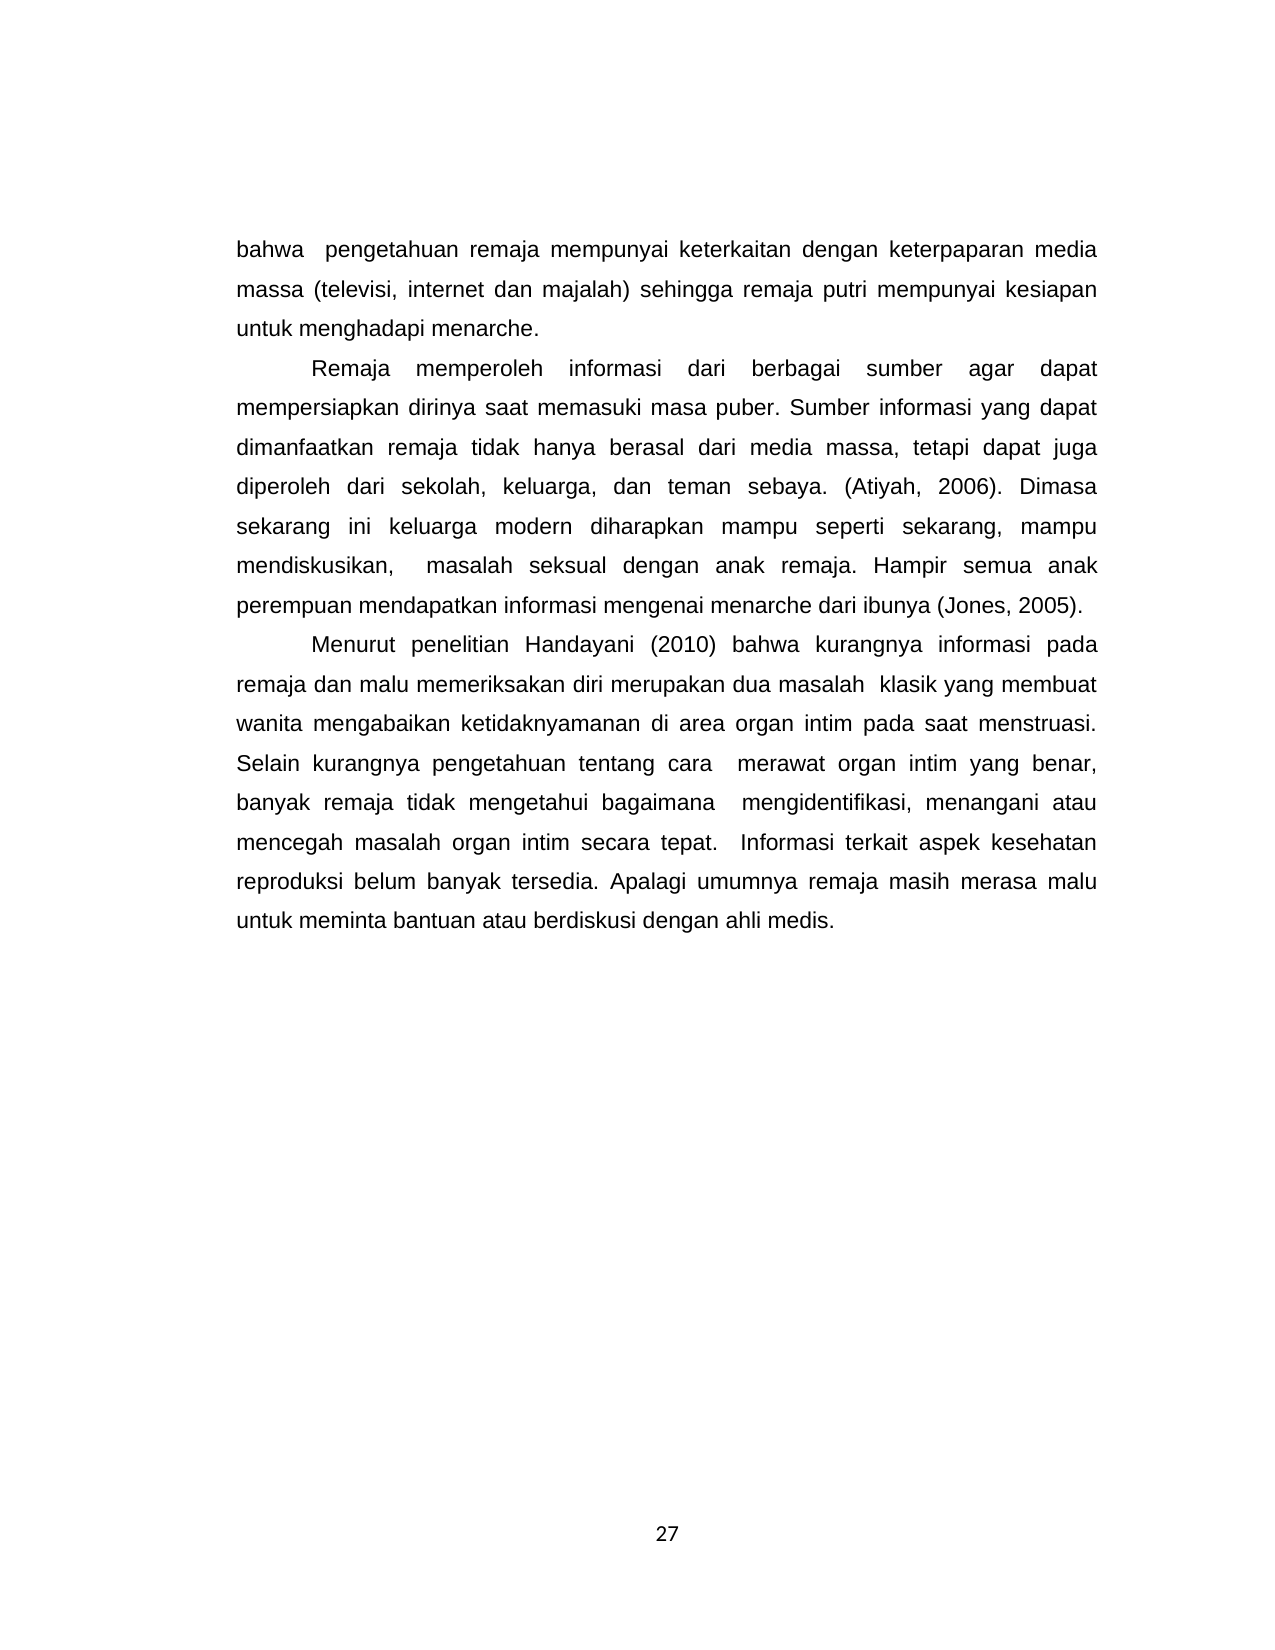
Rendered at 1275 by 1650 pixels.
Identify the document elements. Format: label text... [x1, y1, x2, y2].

text Menurut penelitian Handayani (2010) bahwa kurangnya informasi pada remaja dan malu memeriksakan diri merupakan dua masalah klasik yang membuat wanita mengabaikan ketidaknyamanan di area organ intim pada saat menstruasi. Selain kurangnya pengetahuan tentang cara merawat organ intim yang benar, banyak remaja tidak mengetahui bagaimana mengidentifikasi, menangani atau mencegah masalah organ intim secara tepat. Informasi terkait aspek kesehatan reproduksi belum banyak tersedia. Apalagi umumnya remaja masih merasa malu untuk meminta bantuan atau berdiskusi dengan ahli medis. [236, 631, 1098, 934]
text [236, 236, 1098, 342]
text Remaja memperoleh informasi dari berbagai sumber agar dapat mempersiapkan dirinya saat memasuki masa puber. Sumber informasi yang dapat dimanfaatkan remaja tidak hanya berasal dari media massa, tetapi dapat juga diperoleh dari sekolah, keluarga, dan teman sebaya. (Atiyah, 2006). Dimasa sekarang ini keluarga modern diharapkan mampu seperti sekarang, mampu mendiskusikan, masalah seksual dengan anak remaja. Hampir semua anak perempuan mendapatkan informasi mengenai menarche dari ibunya (Jones, 2005). [236, 355, 1098, 618]
